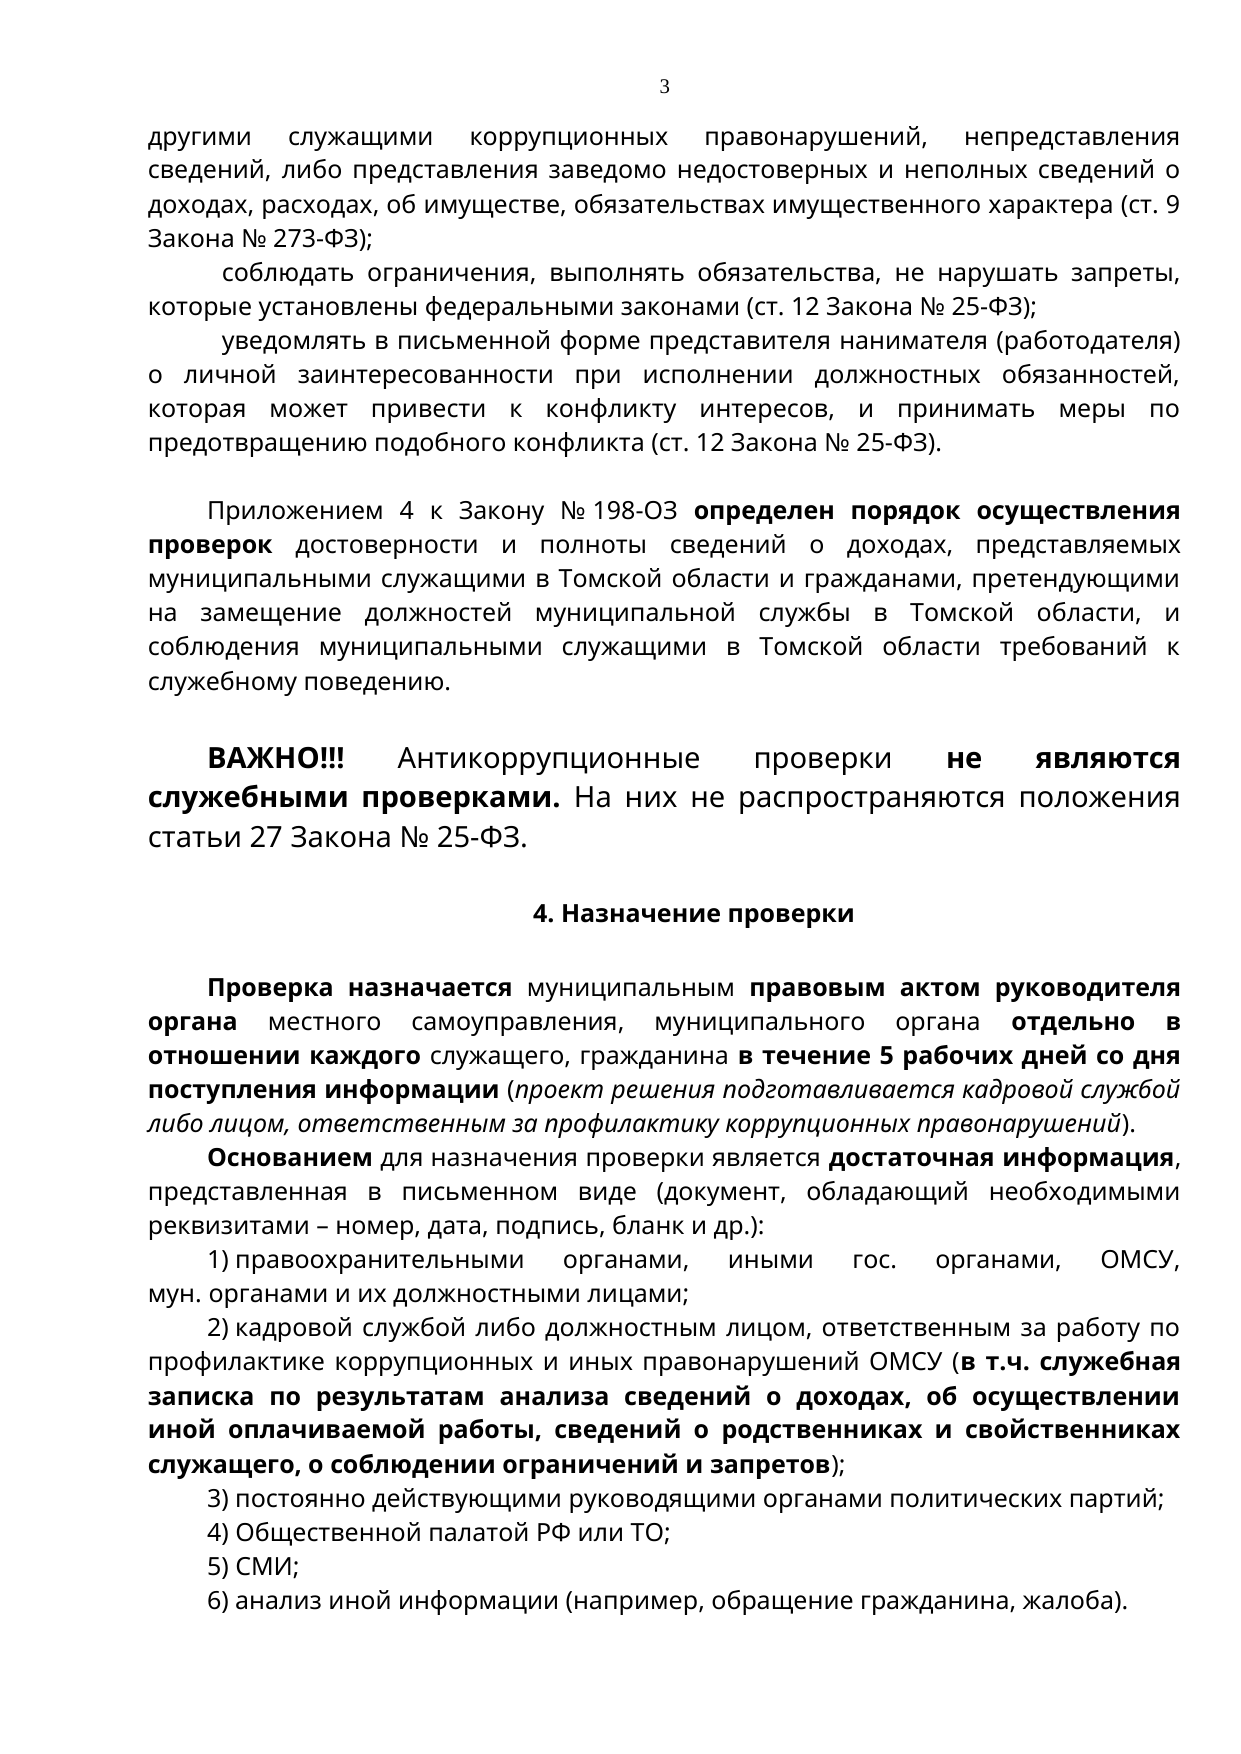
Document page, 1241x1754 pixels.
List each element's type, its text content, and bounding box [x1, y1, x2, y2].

text 1) правоохранительными органами, иными гос. органами, ОМСУ, мун. органами и их должностными лицами; [148, 1242, 1181, 1310]
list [148, 118, 1181, 254]
text 4) Общественной палатой РФ или ТО; [148, 1514, 1181, 1548]
text 2) кадровой службой либо должностным лицом, ответственным за работу по профилактике коррупционных и иных правонарушений ОМСУ (в т.ч. служебная записка по результатам анализа сведений о доходах, об осуществлении иной оплачиваемой работы, сведений о родственниках и свойственниках служащего, о соблюдении ограничений и запретов); [148, 1310, 1181, 1480]
text Приложением 4 к Закону № 198-ОЗ определен порядок осуществления проверок достоверности и полноты сведений о доходах, представляемых муниципальными служащими в Томской области и гражданами, претендующими на замещение должностей муниципальной службы в Томской области, и соблюдения муниципальными служащими в Томской области требований к служебному поведению. [148, 493, 1181, 697]
text 5) СМИ; [148, 1548, 1181, 1582]
text Основанием для назначения проверки является достаточная информация, представленная в письменном виде (документ, обладающий необходимыми реквизитами – номер, дата, подпись, бланк и др.): [148, 1140, 1181, 1242]
text 4. Назначение проверки [207, 896, 1181, 930]
text 6) анализ иной информации (например, обращение гражданина, жалоба). [148, 1582, 1181, 1617]
text соблюдать ограничения, выполнять обязательства, не нарушать запреты, которые установлены федеральными законами (ст. 12 Закона № 25-ФЗ); [148, 254, 1181, 322]
text Проверка назначается муниципальным правовым актом руководителя органа местного самоуправления, муниципального органа отдельно в отношении каждого служащего, гражданина в течение 5 рабочих дней со дня поступления информации (проект решения подготавливается кадровой службой либо лицом, ответственным за профилактику коррупционных правонарушений). [148, 969, 1181, 1140]
text 3) постоянно действующими руководящими органами политических партий; [148, 1480, 1181, 1514]
text ВАЖНО!!! Антикоррупционные проверки не являются служебными проверками. На них не распространяются положения статьи 27 Закона № 25-ФЗ. [148, 737, 1181, 856]
text уведомлять в письменной форме представителя нанимателя (работодателя) о личной заинтересованности при исполнении должностных обязанностей, которая может привести к конфликту интересов, и принимать меры по предотвращению подобного конфликта (ст. 12 Закона № 25-ФЗ). [148, 322, 1181, 459]
